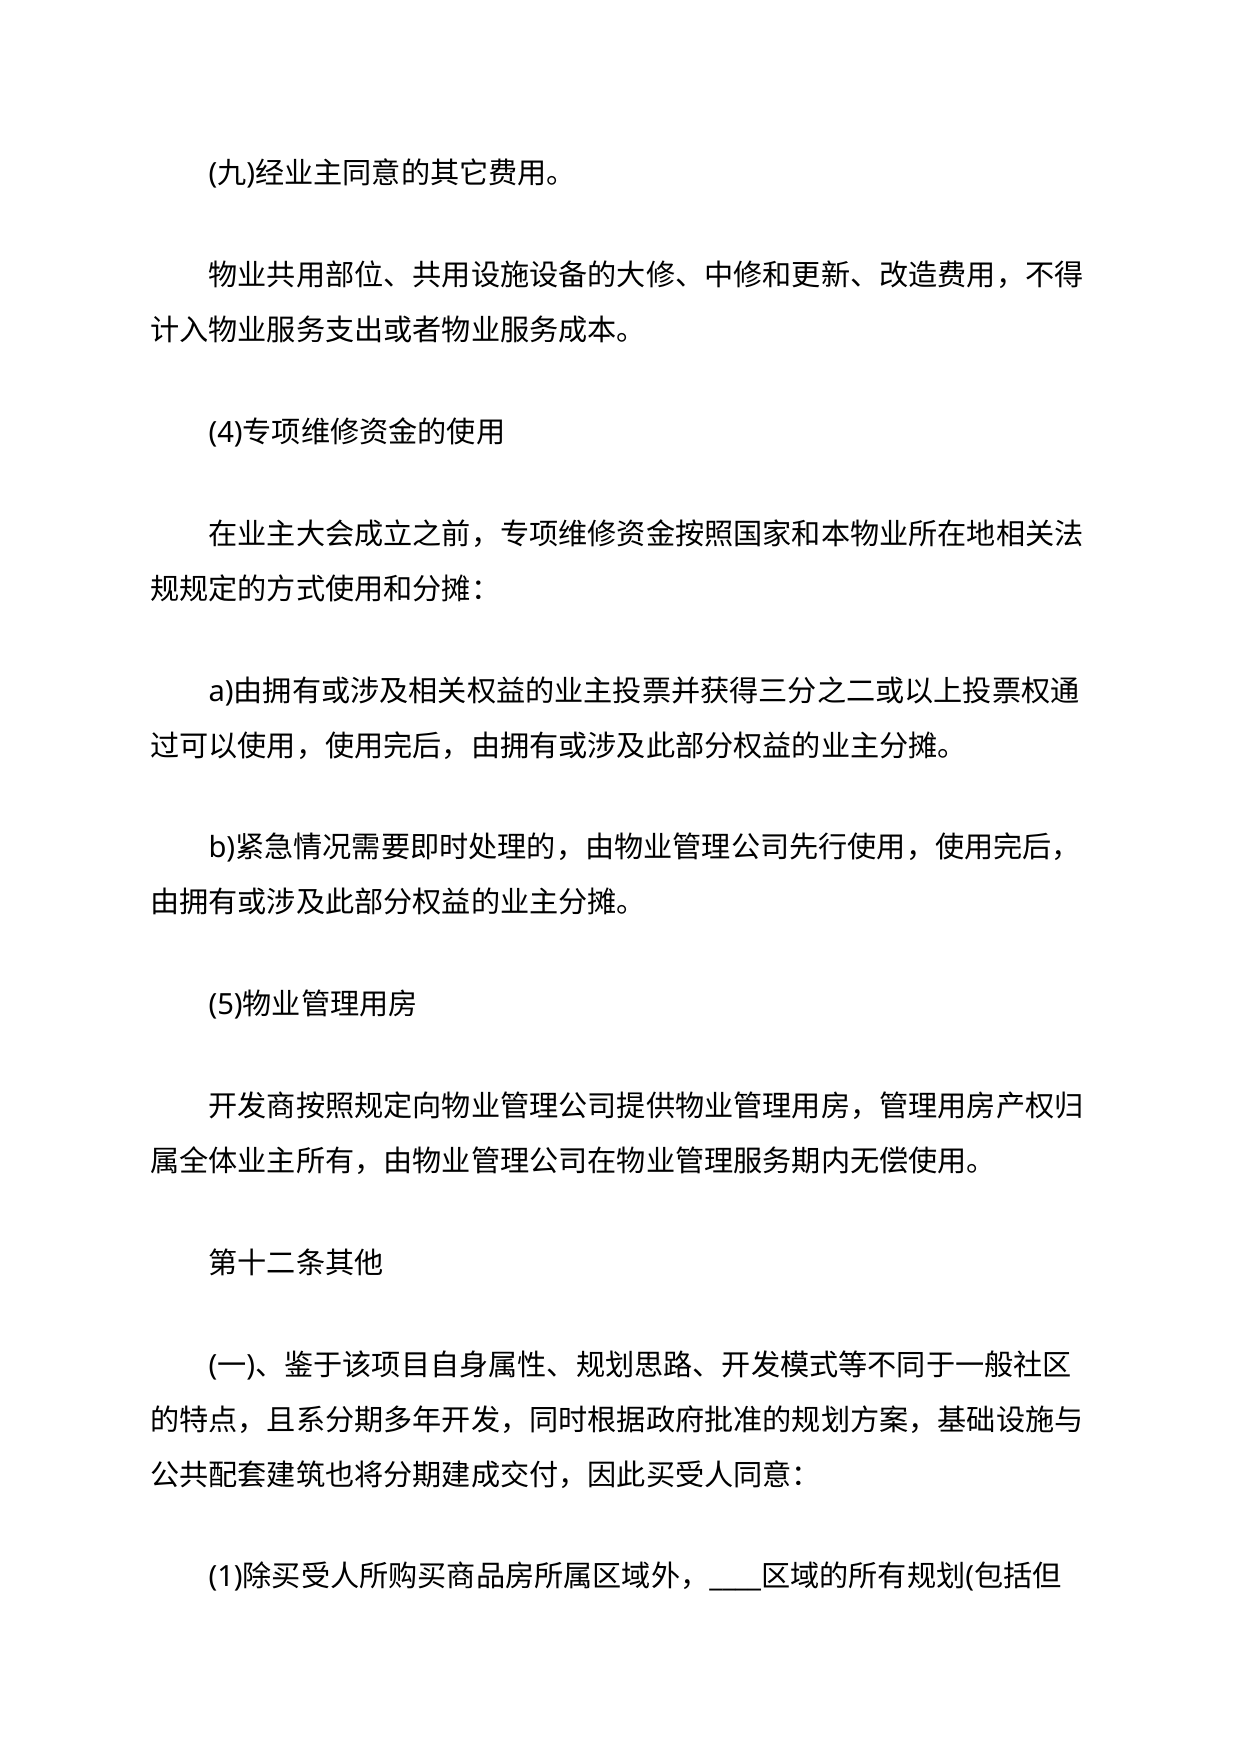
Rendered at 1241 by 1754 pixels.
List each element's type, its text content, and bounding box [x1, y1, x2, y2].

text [150, 1553, 1090, 1595]
text (4)专项维修资金的使用 [150, 409, 1090, 451]
text 开发商按照规定向物业管理公司提供物业管理用房，管理用房产权归属全体业主所有，由物业管理公司在物业管理服务期内无偿使用。 [150, 1083, 1090, 1180]
text (一)、鉴于该项目自身属性、规划思路、开发模式等不同于一般社区的特点，且系分期多年开发，同时根据政府批准的规划方案，基础设施与公共配套建筑也将分期建成交付，因此买受人同意： [150, 1341, 1090, 1493]
text 在业主大会成立之前，专项维修资金按照国家和本物业所在地相关法规规定的方式使用和分摊： [150, 511, 1090, 608]
text (九)经业主同意的其它费用。 [150, 150, 1090, 192]
text a)由拥有或涉及相关权益的业主投票并获得三分之二或以上投票权通过可以使用，使用完后，由拥有或涉及此部分权益的业主分摊。 [150, 667, 1090, 764]
text 物业共用部位、共用设施设备的大修、中修和更新、改造费用，不得计入物业服务支出或者物业服务成本。 [150, 252, 1090, 349]
text (5)物业管理用房 [150, 981, 1090, 1023]
text b)紧急情况需要即时处理的，由物业管理公司先行使用，使用完后，由拥有或涉及此部分权益的业主分摊。 [150, 824, 1090, 921]
text 第十二条其他 [150, 1239, 1090, 1282]
